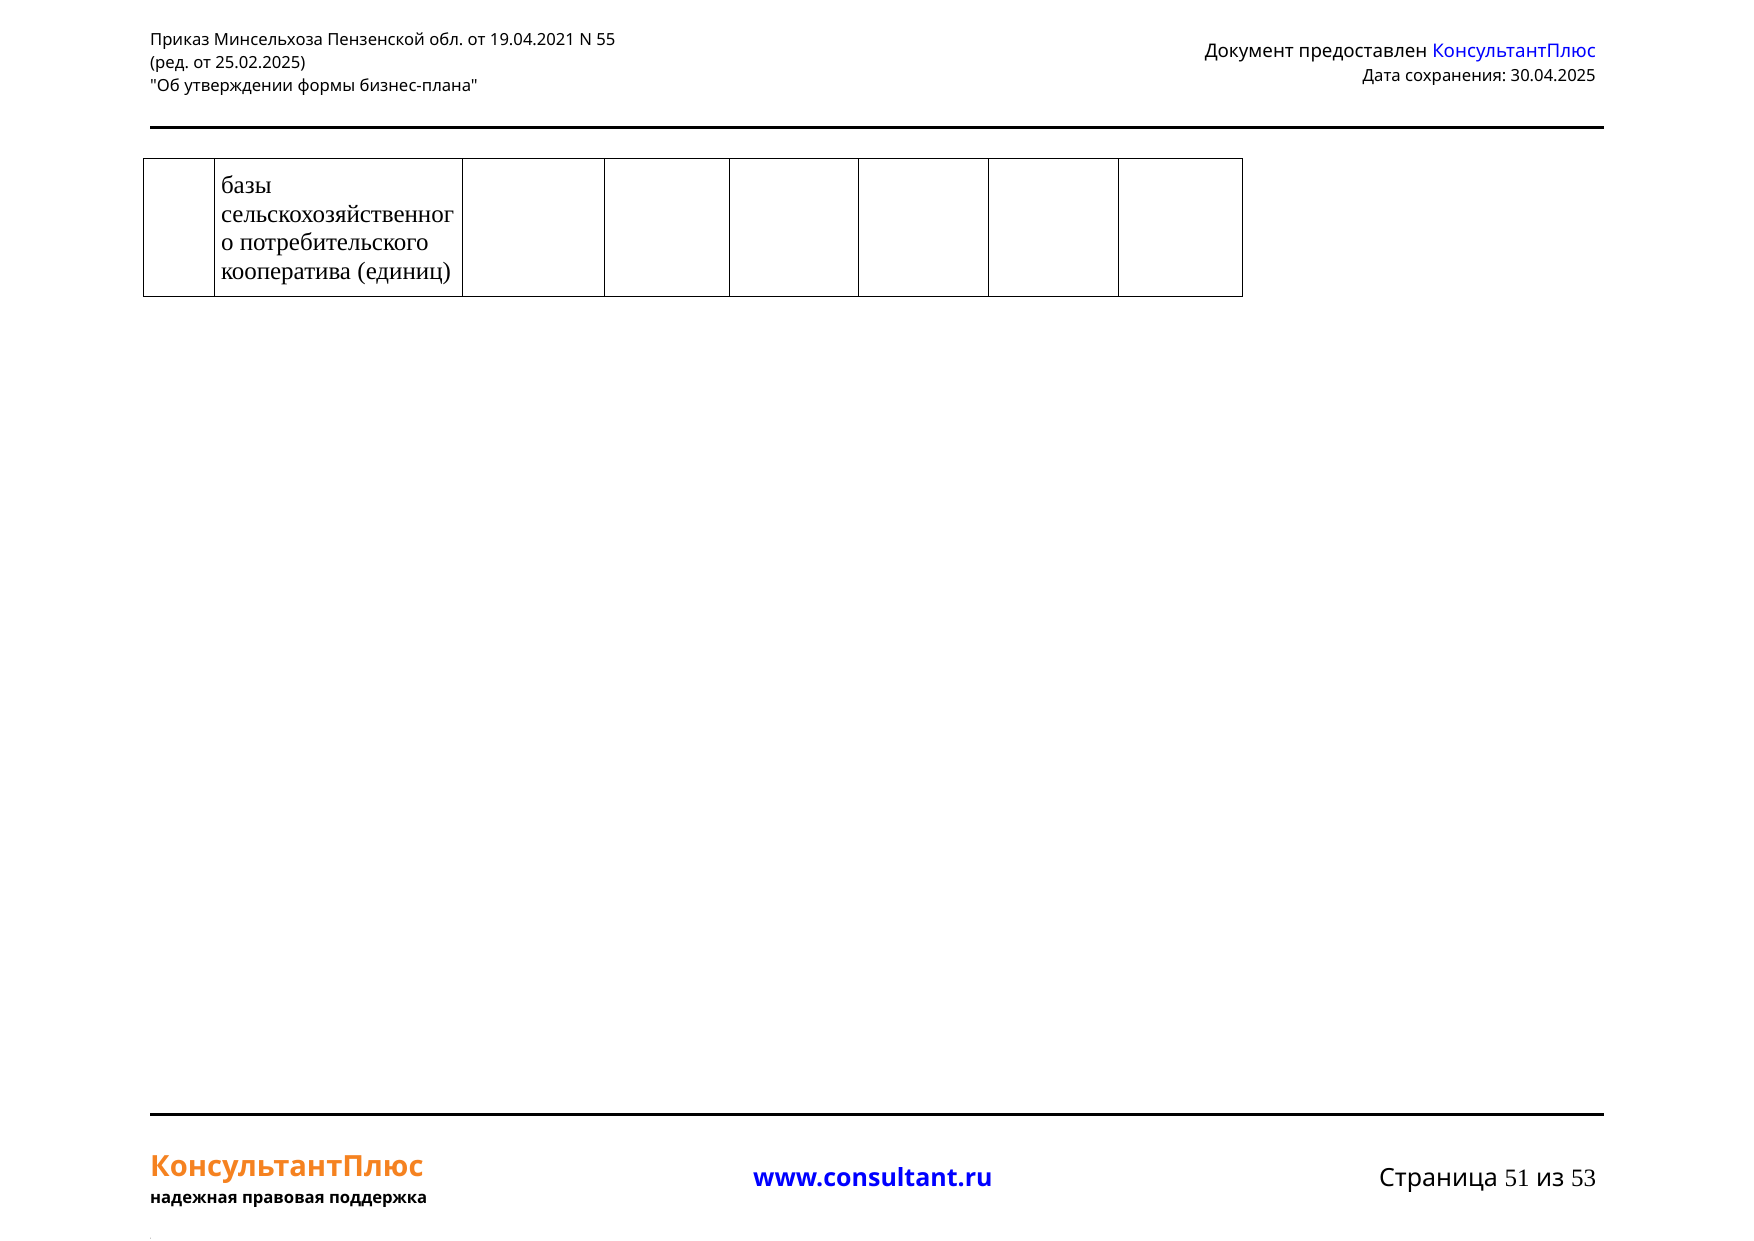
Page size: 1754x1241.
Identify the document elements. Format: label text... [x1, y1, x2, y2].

table_cell [1119, 159, 1242, 296]
table_cell [989, 159, 1118, 296]
table_cell [730, 159, 858, 296]
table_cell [215, 159, 462, 296]
table_cell [463, 159, 604, 296]
table_cell 4. [144, 159, 214, 296]
table_cell [859, 159, 988, 296]
table_cell [605, 159, 729, 296]
